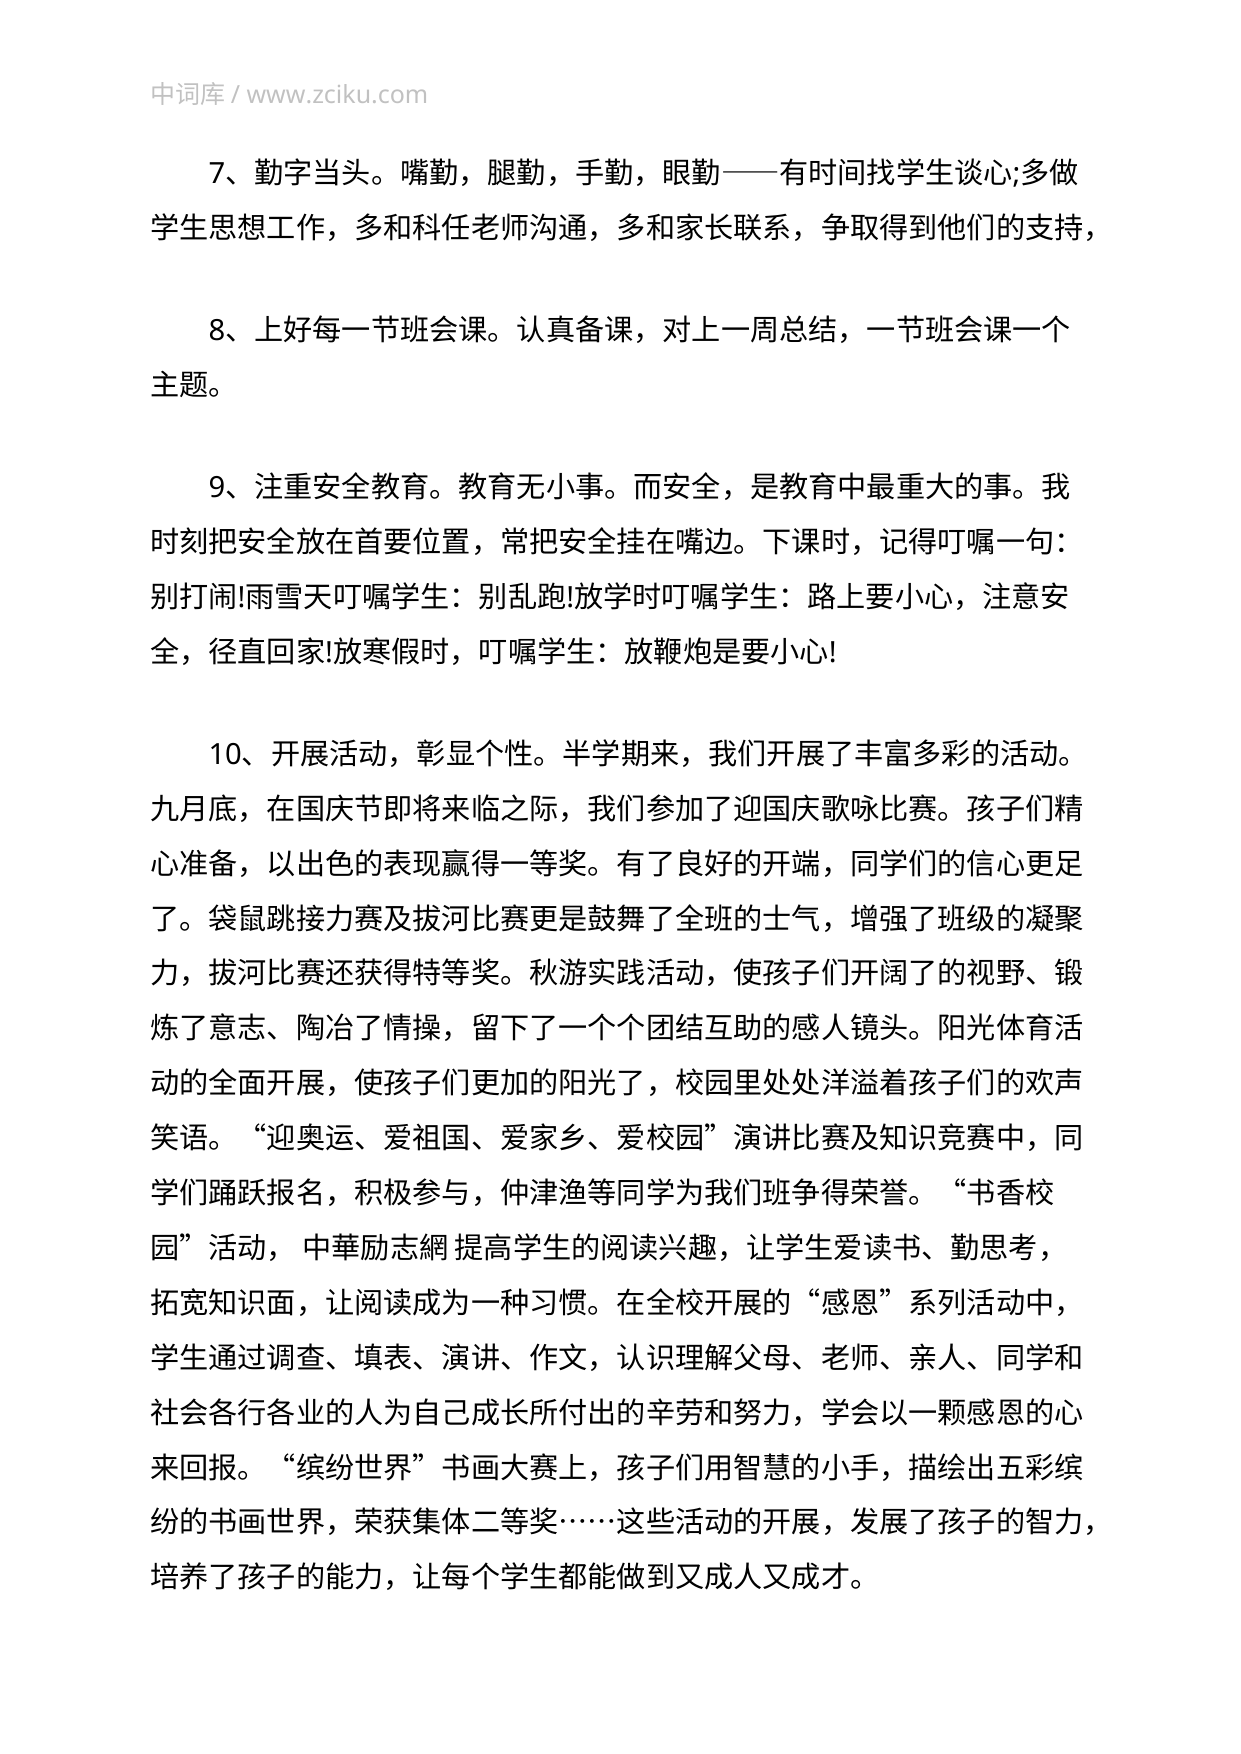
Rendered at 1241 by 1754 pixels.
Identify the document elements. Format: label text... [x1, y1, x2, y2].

text 8、上好每一节班会课。认真备课，对上一周总结，一节班会课一个主题。 [150, 307, 1090, 404]
text 10、开展活动，彰显个性。半学期来，我们开展了丰富多彩的活动。九月底，在国庆节即将来临之际，我们参加了迎国庆歌咏比赛。孩子们精心准备，以出色的表现赢得一等奖。有了良好的开端，同学们的信心更足了。袋鼠跳接力赛及拔河比赛更是鼓舞了全班的士气，增强了班级的凝聚力，拔河比赛还获得特等奖。秋游实践活动，使孩子们开阔了的视野、锻炼了意志、陶冶了情操，留下了一个个团结互助的感人镜头。阳光体育活动的全面开展，使孩子们更加的阳光了，校园里处处洋溢着孩子们的欢声笑语。“迎奥运、爱祖国、爱家乡、爱校园”演讲比赛及知识竞赛中，同学们踊跃报名，积极参与，仲津渔等同学为我们班争得荣誉。“书香校园”活动， 中華励志網 提高学生的阅读兴趣，让学生爱读书、勤思考，拓宽知识面，让阅读成为一种习惯。在全校开展的“感恩”系列活动中，学生通过调查、填表、演讲、作文，认识理解父母、老师、亲人、同学和社会各行各业的人为自己成长所付出的辛劳和努力，学会以一颗感恩的心来回报。“缤纷世界”书画大赛上，孩子们用智慧的小手，描绘出五彩缤纷的书画世界，荣获集体二等奖……这些活动的开展，发展了孩子的智力，培养了孩子的能力，让每个学生都能做到又成人又成才。 [150, 730, 1090, 1596]
text 9、注重安全教育。教育无小事。而安全，是教育中最重大的事。我时刻把安全放在首要位置，常把安全挂在嘴边。下课时，记得叮嘱一句：别打闹!雨雪天叮嘱学生：别乱跑!放学时叮嘱学生：路上要小心，注意安全，径直回家!放寒假时，叮嘱学生：放鞭炮是要小心! [150, 463, 1090, 671]
text 7、勤字当头。嘴勤，腿勤，手勤，眼勤——有时间找学生谈心;多做学生思想工作，多和科任老师沟通，多和家长联系，争取得到他们的支持， [150, 150, 1090, 247]
